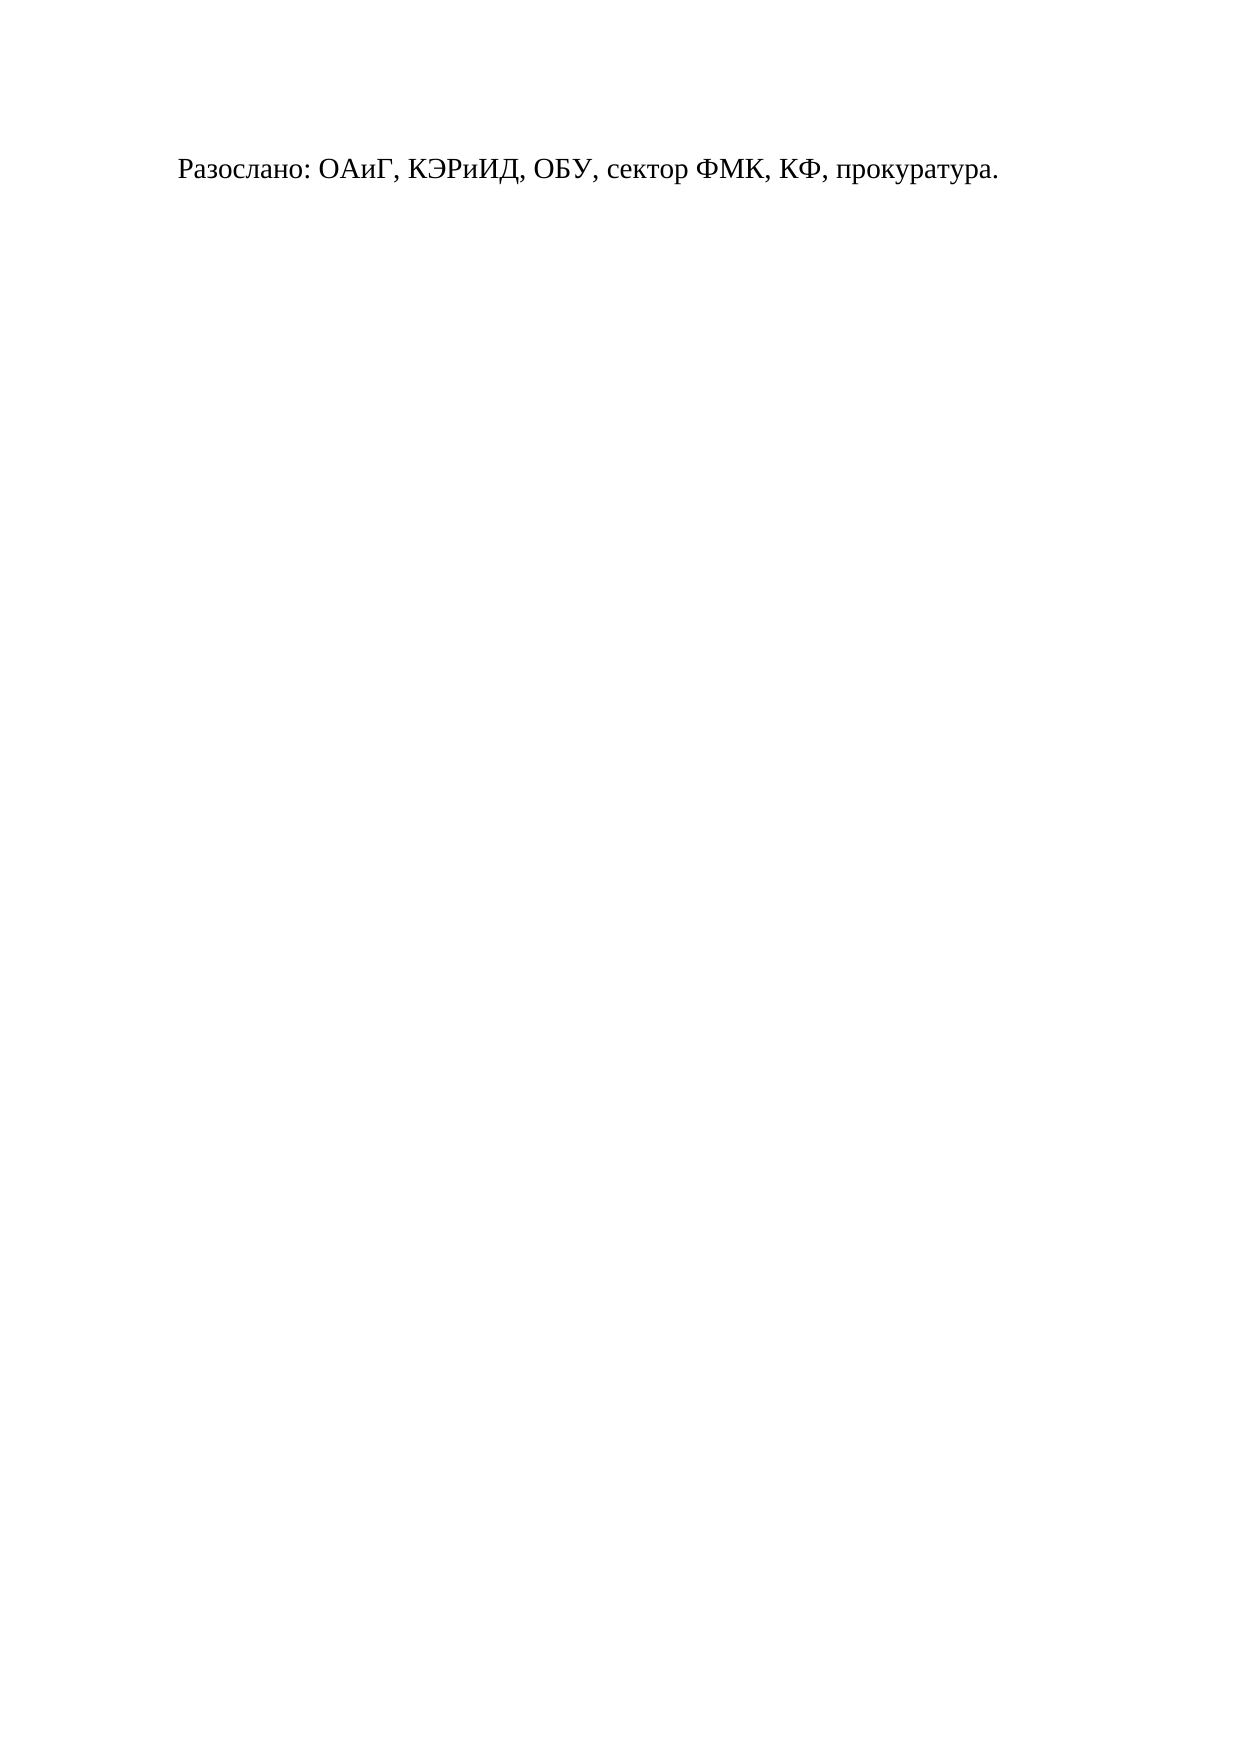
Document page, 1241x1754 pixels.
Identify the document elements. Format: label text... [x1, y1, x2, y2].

text Разослано: ОАиГ, КЭРиИД, ОБУ, сектор ФМК, КФ, прокуратура. [177, 152, 1152, 185]
